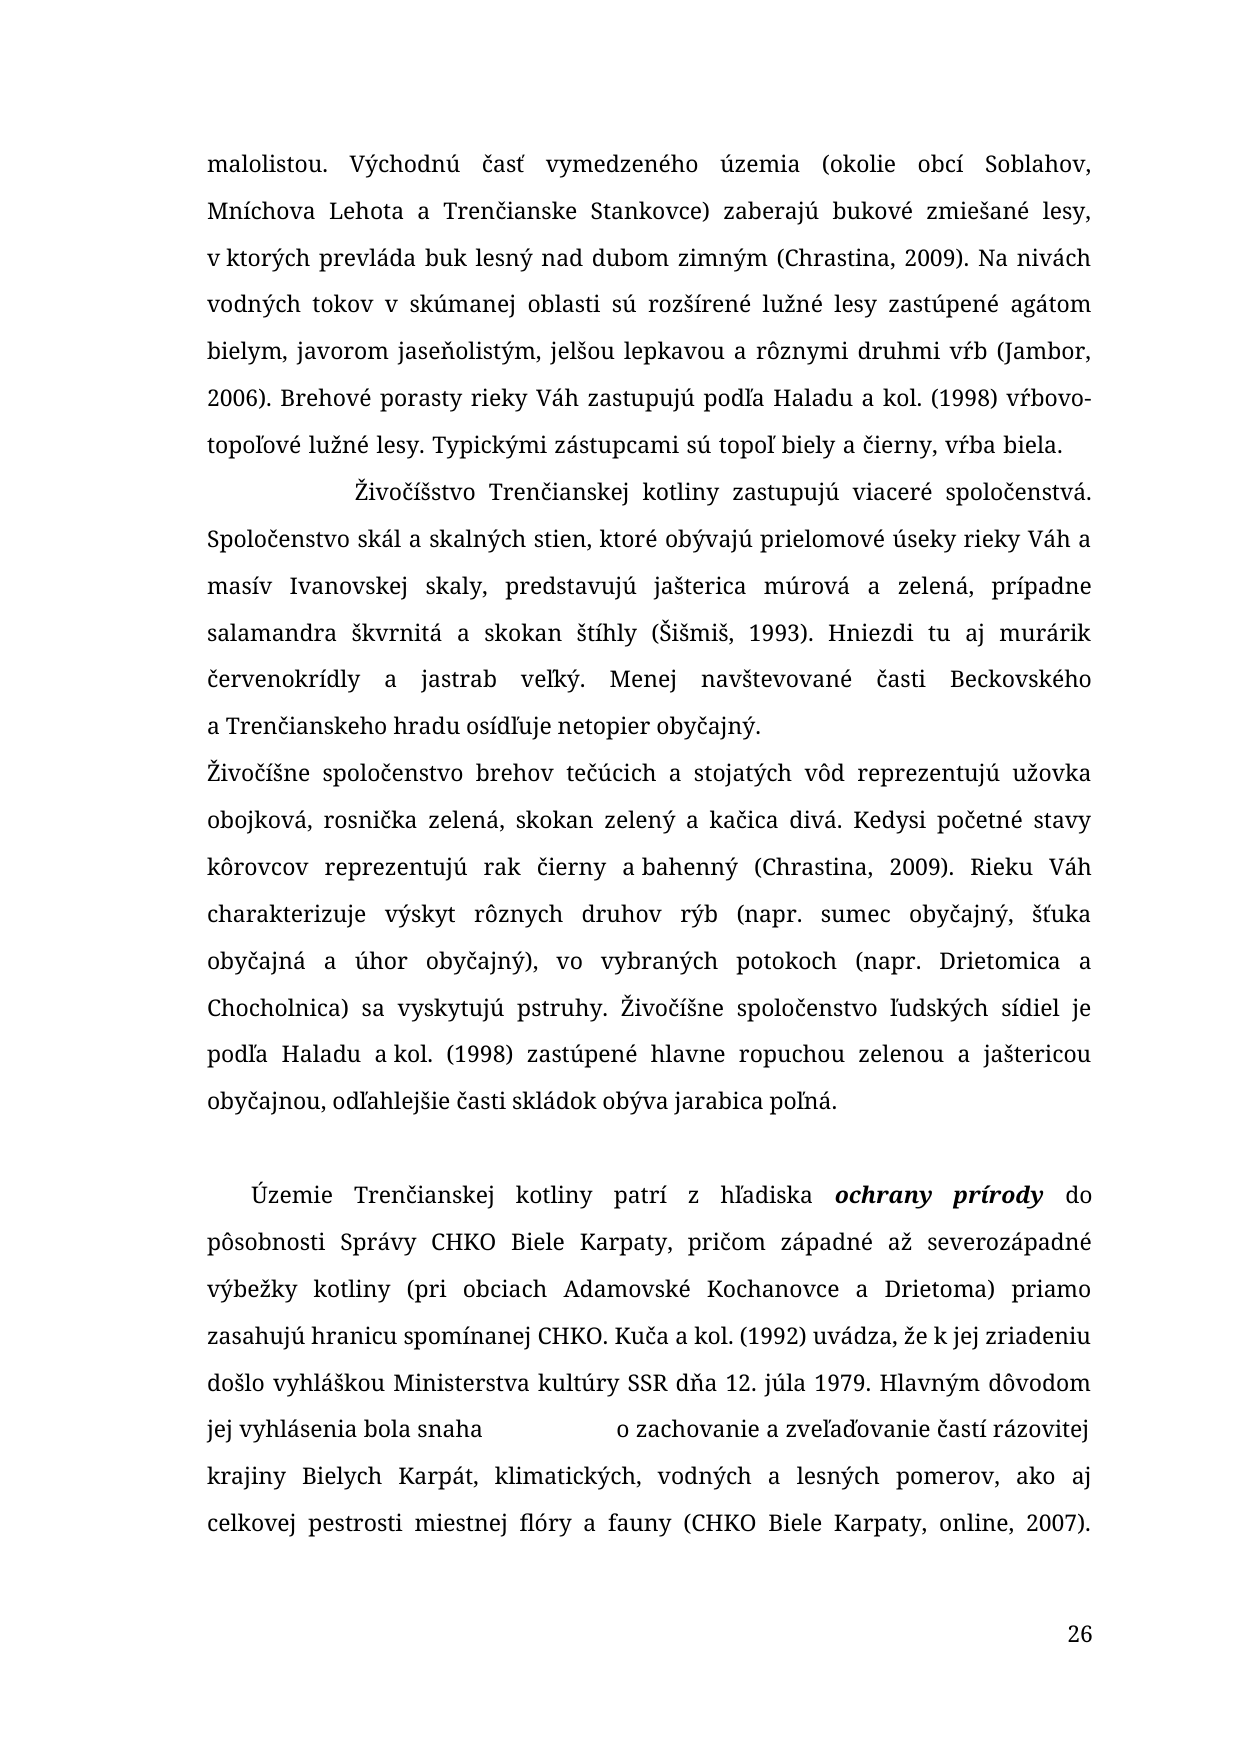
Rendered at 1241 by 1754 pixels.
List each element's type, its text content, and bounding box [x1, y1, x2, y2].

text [207, 148, 1092, 741]
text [207, 1179, 1092, 1538]
text Živočíšne spoločenstvo brehov tečúcich a stojatých vôd reprezentujú užovka obojková, rosnička zelená, skokan zelený a kačica divá. Kedysi početné stavy kôrovcov reprezentujú rak čierny a bahenný (Chrastina, 2009). Rieku Váh charakterizuje výskyt rôznych druhov rýb (napr. sumec obyčajný, šťuka obyčajná a úhor obyčajný), vo vybraných potokoch (napr. Drietomica a Chocholnica) sa vyskytujú pstruhy. Živočíšne spoločenstvo ľudských sídiel je podľa Haladu a kol. (1998) zastúpené hlavne ropuchou zelenou a jaštericou obyčajnou, odľahlejšie časti skládok obýva jarabica poľná. [207, 757, 1092, 1116]
